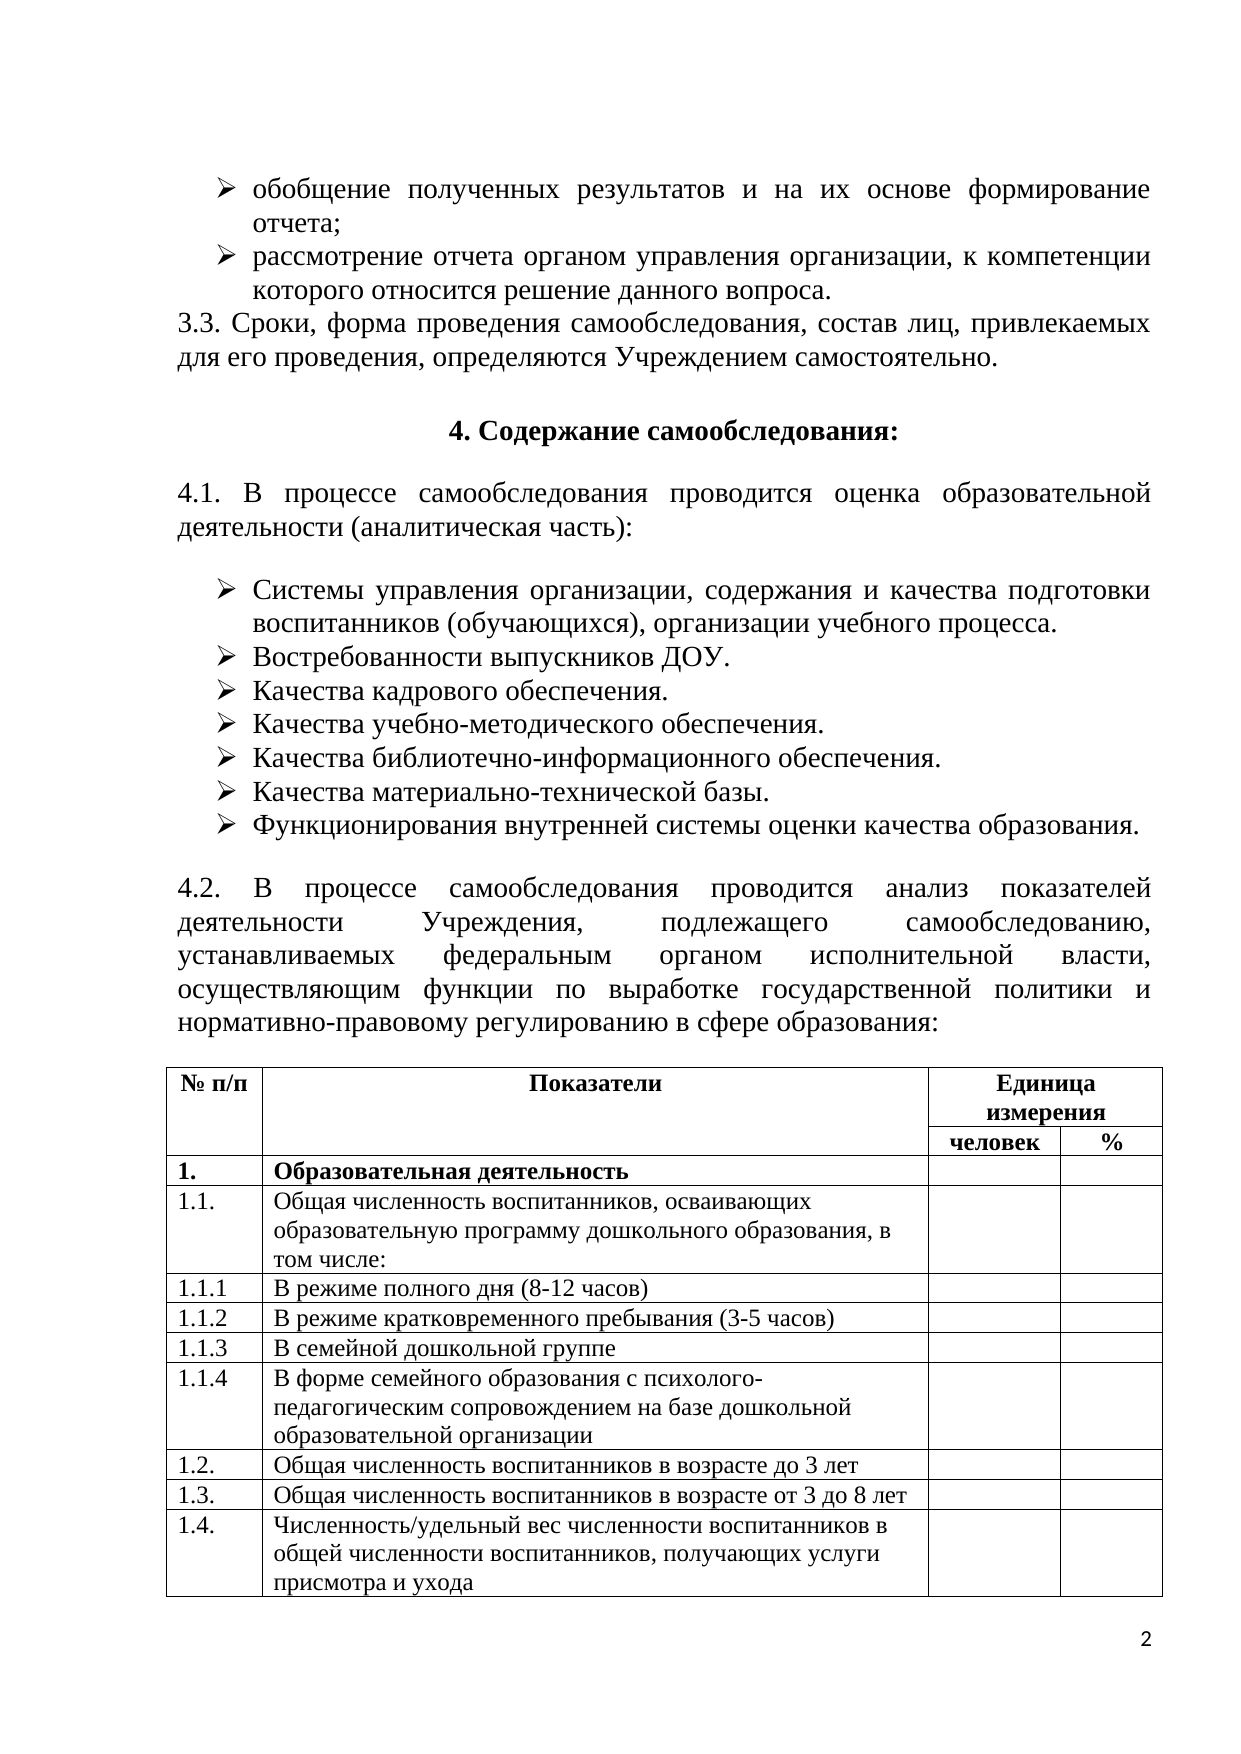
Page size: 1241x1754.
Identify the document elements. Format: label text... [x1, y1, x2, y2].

list рассмотрение отчета органом управления организации, к компетенции которого относится решение данного вопроса. [215, 238, 1152, 306]
table_cell Численность/удельный вес численности воспитанников в общей численности воспитанников, получающих услуги присмотра и ухода [263, 1510, 928, 1596]
table_cell [929, 1510, 1060, 1596]
list обобщение полученных результатов и на их основе формирование отчета; [215, 171, 1152, 238]
list Качества библиотечно-информационного обеспечения. [215, 740, 1152, 774]
table_cell 1.2. [167, 1450, 262, 1479]
table_header № п/п [167, 1068, 262, 1155]
text 3.3. Сроки, форма проведения самообследования, состав лиц, привлекаемых для его проведения, определяются Учреждением самостоятельно. [177, 306, 1152, 373]
table_cell % [1061, 1127, 1162, 1155]
list Системы управления организации, содержания и качества подготовки воспитанников (обучающихся), организации учебного процесса. [215, 572, 1152, 639]
list Востребованности выпускников ДОУ. [215, 639, 1152, 673]
table_cell [1061, 1274, 1162, 1302]
table_cell [1061, 1480, 1162, 1509]
table_cell [1061, 1156, 1162, 1185]
table_cell 1.1.3 [167, 1333, 262, 1362]
table_cell [929, 1480, 1060, 1509]
table_cell [1061, 1363, 1162, 1449]
table_cell 1.1.2 [167, 1303, 262, 1332]
table_cell В семейной дошкольной группе [263, 1333, 928, 1362]
text 4.2. В процессе самообследования проводится анализ показателей деятельности Учреждения, подлежащего самообследованию, устанавливаемых федеральным органом исполнительной власти, осуществляющим функции по выработке государственной политики и нормативно-правовому регулированию в сфере образования: [177, 870, 1152, 1038]
table_cell [929, 1186, 1060, 1272]
table_cell Общая численность воспитанников в возрасте до 3 лет [263, 1450, 928, 1479]
table_cell [1061, 1333, 1162, 1362]
table_header Единица измерения [929, 1068, 1162, 1126]
table_header Показатели [263, 1068, 928, 1155]
table_cell Общая численность воспитанников, осваивающих образовательную программу дошкольного образования, в том числе: [263, 1186, 928, 1272]
table_cell Образовательная деятельность [263, 1156, 928, 1185]
table_cell 1. [167, 1156, 262, 1185]
table_cell В режиме полного дня (8-12 часов) [263, 1274, 928, 1302]
table_cell [929, 1156, 1060, 1185]
table_cell [929, 1274, 1060, 1302]
table_cell 1.1.1 [167, 1274, 262, 1302]
table_cell [929, 1333, 1060, 1362]
table_cell В режиме кратковременного пребывания (3-5 часов) [263, 1303, 928, 1332]
table_cell 1.4. [167, 1510, 262, 1596]
text 4.1. В процессе самообследования проводится оценка образовательной деятельности (аналитическая часть): [177, 476, 1152, 543]
table_cell В форме семейного образования с психолого-педагогическим сопровождением на базе дошкольной образовательной организации [263, 1363, 928, 1449]
table_cell [1061, 1510, 1162, 1596]
list Функционирования внутренней системы оценки качества образования. [215, 807, 1152, 841]
list Качества кадрового обеспечения. [215, 673, 1152, 706]
table_cell 1.1.4 [167, 1363, 262, 1449]
table_cell [929, 1363, 1060, 1449]
list Качества учебно-методического обеспечения. [215, 706, 1152, 740]
list Качества материально-технической базы. [215, 774, 1152, 807]
table_cell Общая численность воспитанников в возрасте от 3 до 8 лет [263, 1480, 928, 1509]
table_cell [1061, 1303, 1162, 1332]
table_cell [929, 1450, 1060, 1479]
table_cell человек [929, 1127, 1060, 1155]
table_cell [1061, 1450, 1162, 1479]
table_cell [1061, 1186, 1162, 1272]
table_cell 1.1. [167, 1186, 262, 1272]
text 4. Содержание самообследования: [177, 413, 1152, 446]
table_cell [929, 1303, 1060, 1332]
table_cell 1.3. [167, 1480, 262, 1509]
